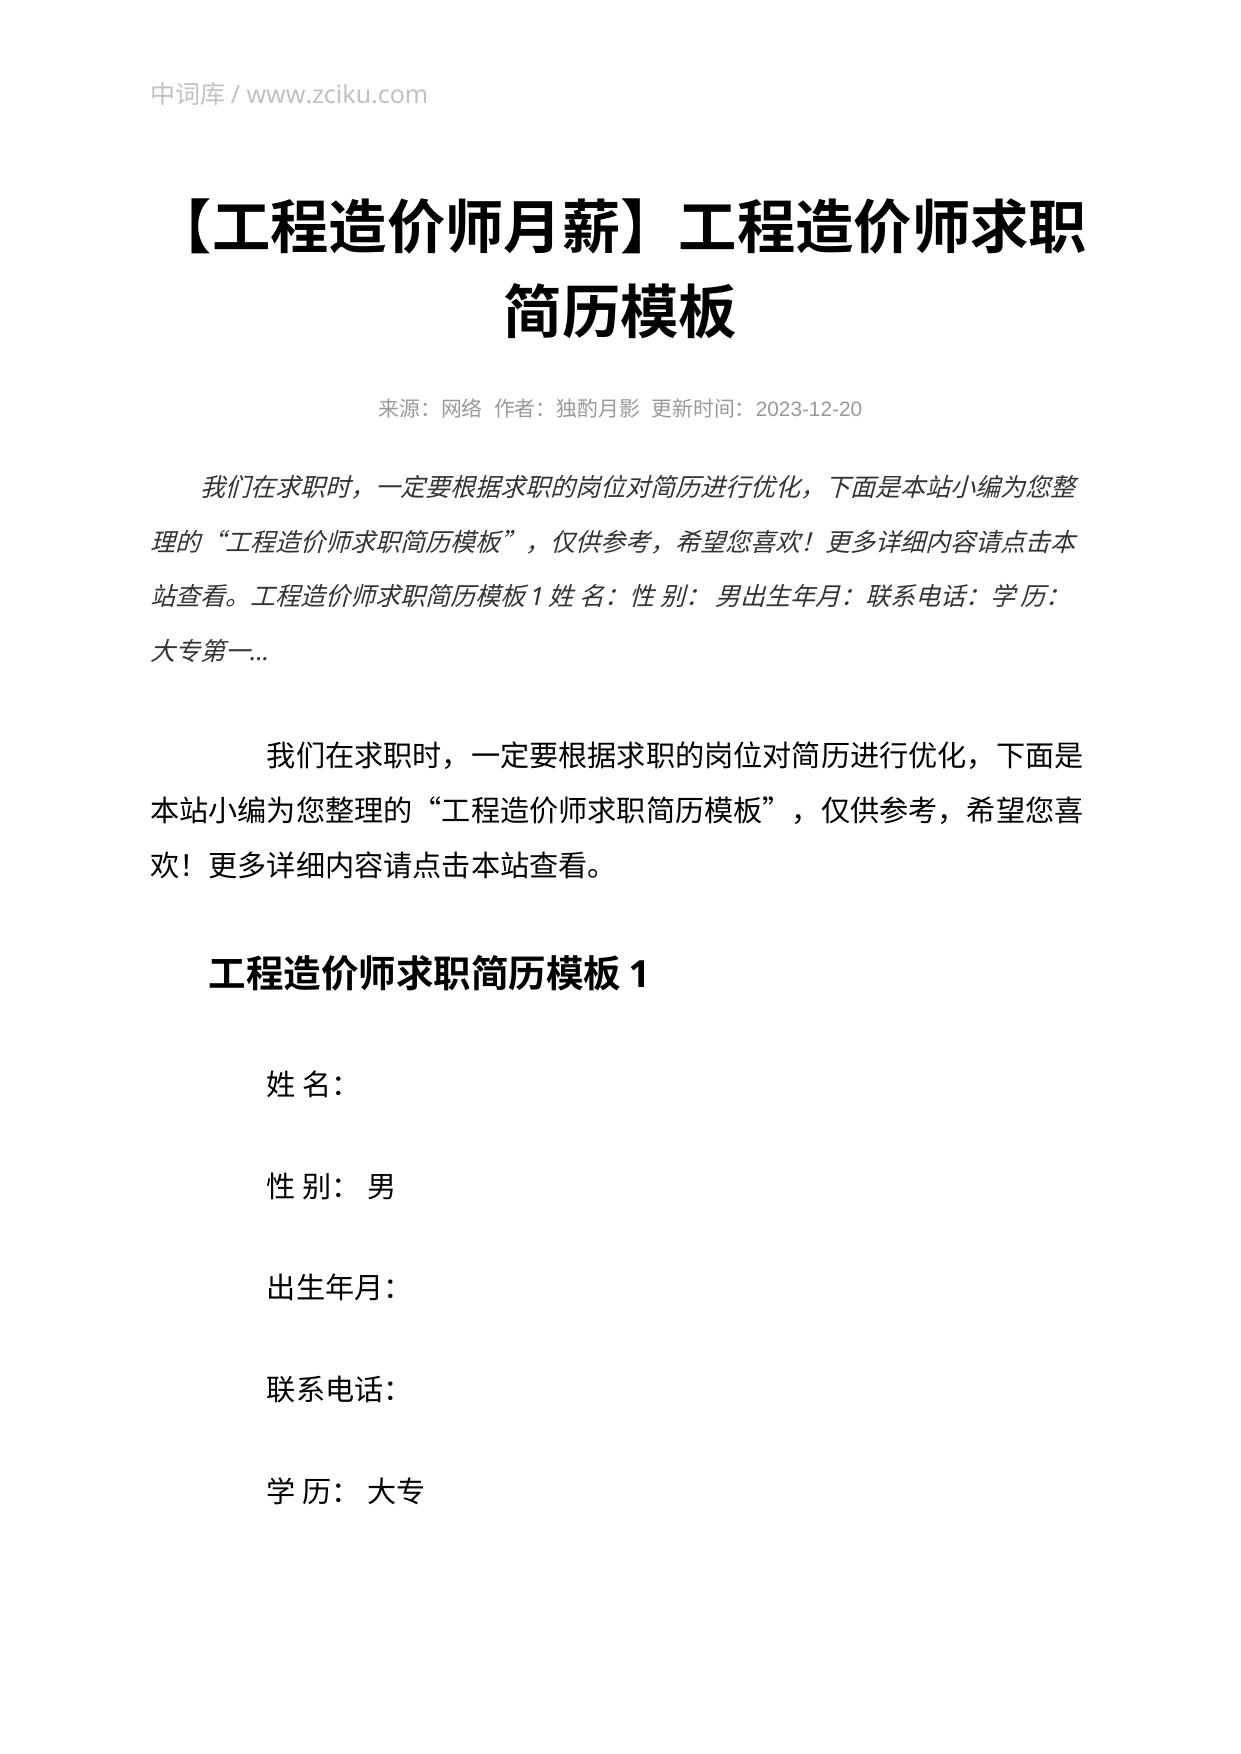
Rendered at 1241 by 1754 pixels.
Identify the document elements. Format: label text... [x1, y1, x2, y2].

text 来源：网络 作者：独酌月影 更新时间：2023-12-20 [150, 397, 1090, 421]
text 工程造价师求职简历模板1 [150, 944, 1090, 998]
text 性 别： 男 [150, 1163, 1090, 1206]
text 我们在求职时，一定要根据求职的岗位对简历进行优化，下面是本站小编为您整理的“工程造价师求职简历模板”，仅供参考，希望您喜欢！更多详细内容请点击本站查看。工程造价师求职简历模板1姓 名：性 别： 男出生年月：联系电话：学 历： 大专第一... [150, 468, 1090, 667]
text 姓 名： [150, 1061, 1090, 1104]
text 出生年月： [150, 1265, 1090, 1307]
text 学 历： 大专 [150, 1468, 1090, 1511]
text 我们在求职时，一定要根据求职的岗位对简历进行优化，下面是本站小编为您整理的“工程造价师求职简历模板”，仅供参考，希望您喜欢！更多详细内容请点击本站查看。 [150, 732, 1090, 884]
subtitle 【工程造价师月薪】工程造价师求职简历模板 [150, 181, 1090, 350]
text 联系电话： [150, 1367, 1090, 1409]
